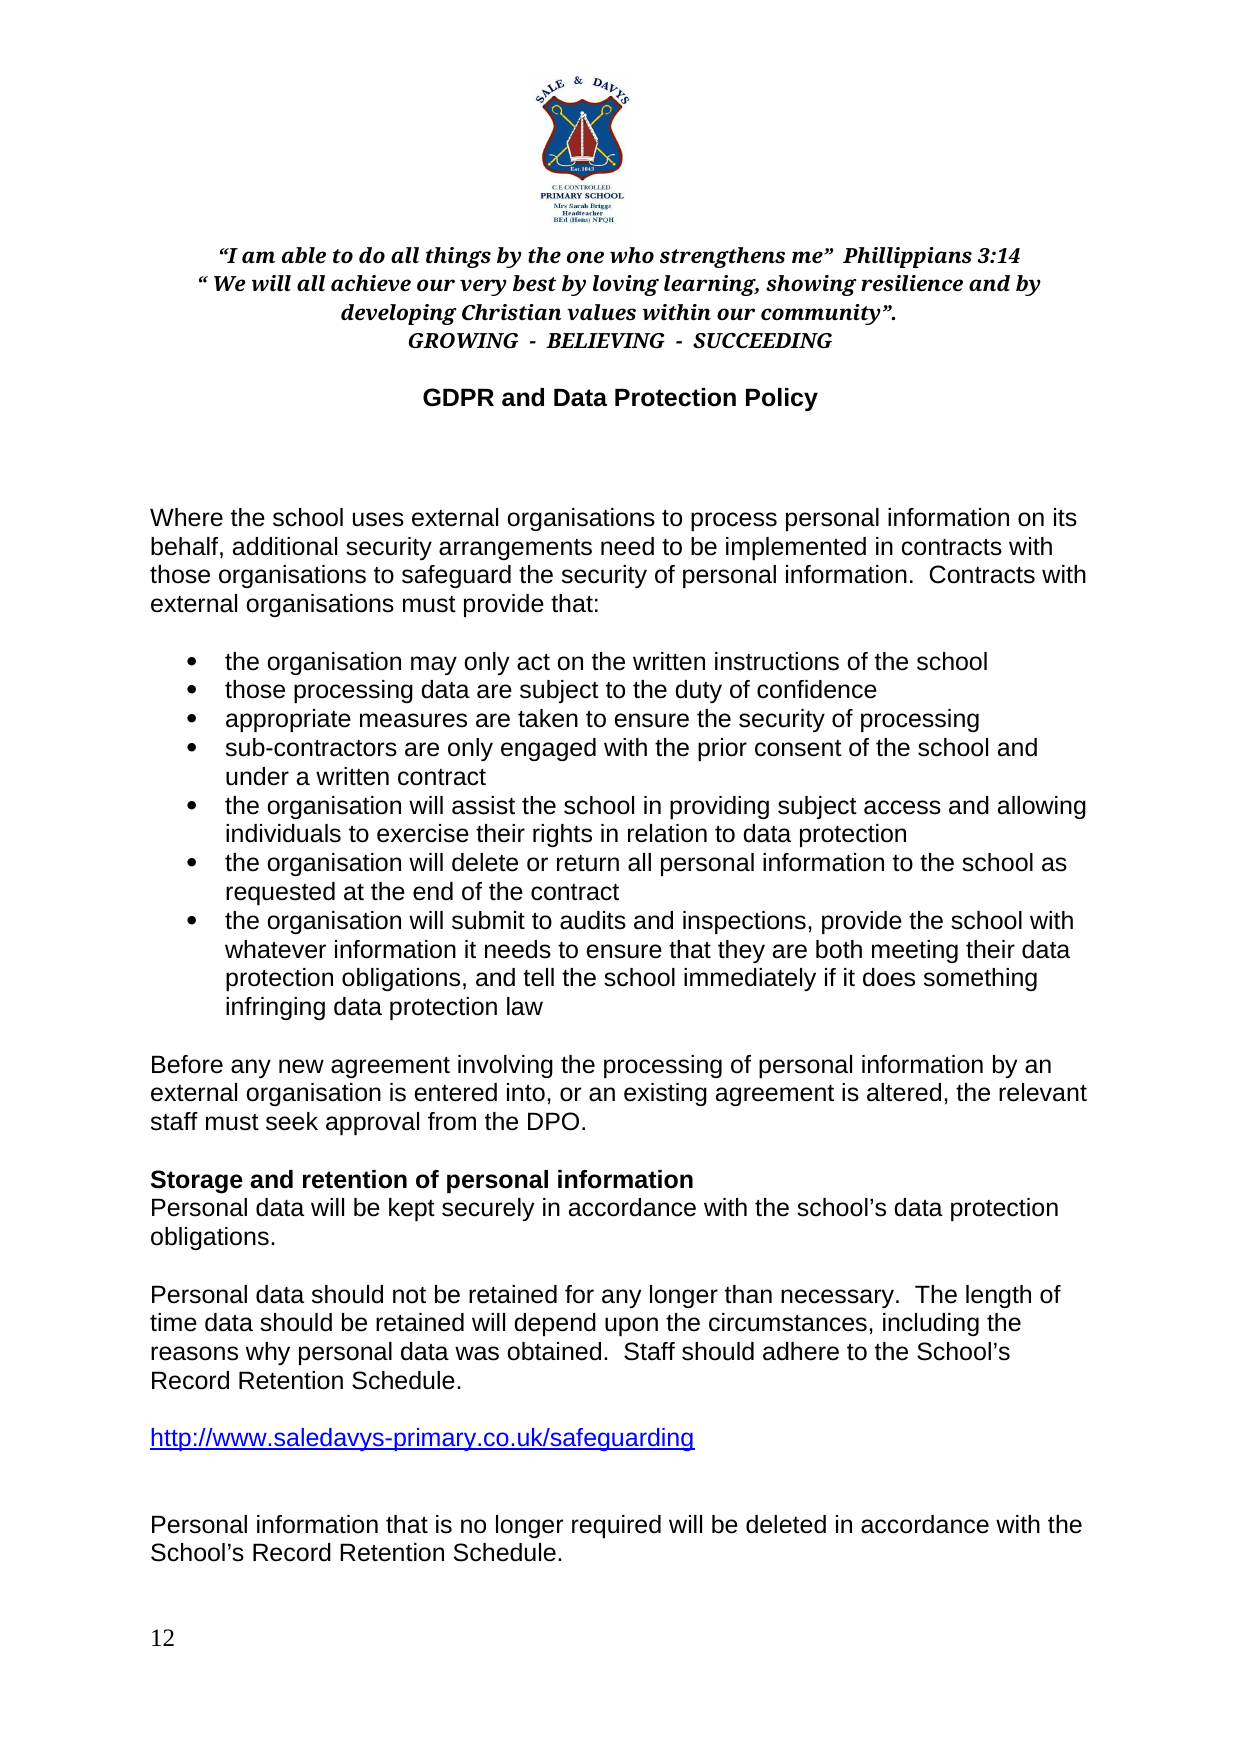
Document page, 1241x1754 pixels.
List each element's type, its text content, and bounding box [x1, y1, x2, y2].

list the organisation will delete or return all personal information to the school as requested at the end of the contract [187, 848, 1090, 906]
list those processing data are subject to the duty of confidence [187, 675, 1090, 704]
list the organisation may only act on the written instructions of the school [187, 646, 1090, 675]
text Personal data should not be retained for any longer than necessary. The length of time data should be retained will depend upon the circumstances, including the reasons why personal data was obtained. Staff should adhere to the School’s Record Retention Schedule. [150, 1280, 1090, 1395]
text http://www.saledavys-primary.co.uk/safeguarding [150, 1423, 1090, 1452]
list the organisation will submit to audits and inspections, provide the school with whatever information it needs to ensure that they are both meeting their data protection obligations, and tell the school immediately if it does something infringing data protection law [187, 906, 1090, 1021]
list sub-contractors are only engaged with the prior consent of the school and under a written contract [187, 733, 1090, 791]
list the organisation will assist the school in providing subject access and allowing individuals to exercise their rights in relation to data protection [187, 791, 1090, 848]
text Before any new agreement involving the processing of personal information by an external organisation is entered into, or an existing agreement is altered, the relevant staff must seek approval from the DPO. [150, 1050, 1090, 1136]
text Personal information that is no longer required will be deleted in accordance with the School’s Record Retention Schedule. [150, 1510, 1090, 1567]
text Personal data will be kept securely in accordance with the school’s data protection obligations. [150, 1193, 1090, 1251]
picture [531, 73, 634, 241]
list appropriate measures are taken to ensure the security of processing [187, 704, 1090, 733]
text Where the school uses external organisations to process personal information on its behalf, additional security arrangements need to be implemented in contracts with those organisations to safeguard the security of personal information. Contracts with external organisations must provide that: [150, 503, 1090, 618]
text Storage and retention of personal information [150, 1165, 1090, 1193]
